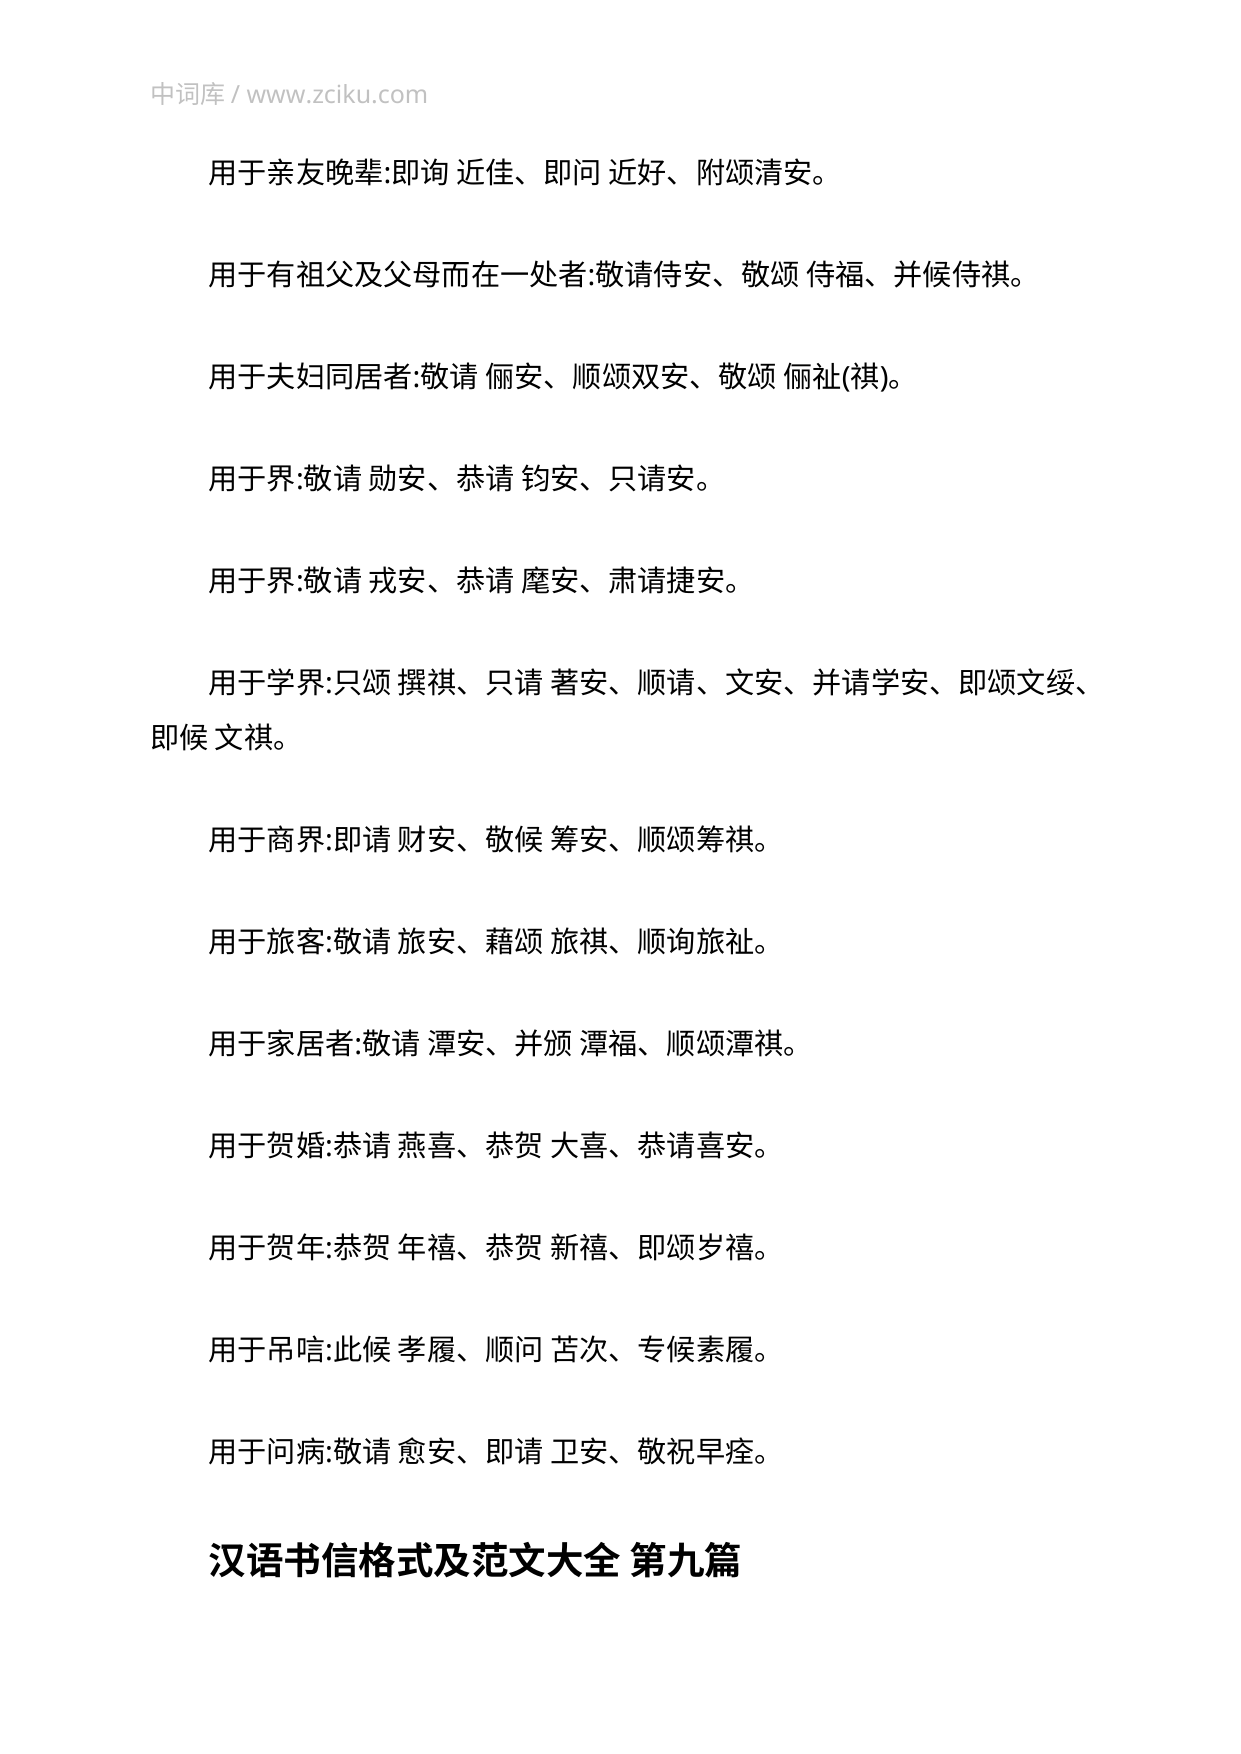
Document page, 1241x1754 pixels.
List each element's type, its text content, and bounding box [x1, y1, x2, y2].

text 用于夫妇同居者:敬请 俪安、顺颂双安、敬颂 俪祉(祺)。 [150, 354, 1090, 396]
text 用于有祖父及父母而在一处者:敬请侍安、敬颂 侍福、并候侍祺。 [150, 252, 1090, 294]
text 汉语书信格式及范文大全 第九篇 [150, 1531, 1090, 1585]
text 用于问病:敬请 愈安、即请 卫安、敬祝早痊。 [150, 1428, 1090, 1471]
text 用于家居者:敬请 潭安、并颁 潭福、顺颂潭祺。 [150, 1021, 1090, 1063]
text 用于贺婚:恭请 燕喜、恭贺 大喜、恭请喜安。 [150, 1123, 1090, 1165]
text 用于亲友晚辈:即询 近佳、即问 近好、附颂清安。 [150, 150, 1090, 192]
text 用于旅客:敬请 旅安、藉颂 旅祺、顺询旅祉。 [150, 919, 1090, 961]
text 用于学界:只颂 撰祺、只请 著安、顺请、文安、并请学安、即颂文绥、即候 文祺。 [150, 660, 1090, 757]
text 用于界:敬请 勋安、恭请 钧安、只请安。 [150, 456, 1090, 498]
text 用于界:敬请 戎安、恭请 麾安、肃请捷安。 [150, 558, 1090, 600]
text 用于贺年:恭贺 年禧、恭贺 新禧、即颂岁禧。 [150, 1224, 1090, 1267]
text 用于吊唁:此候 孝履、顺问 苫次、专候素履。 [150, 1327, 1090, 1369]
text 用于商界:即请 财安、敬候 筹安、顺颂筹祺。 [150, 817, 1090, 859]
